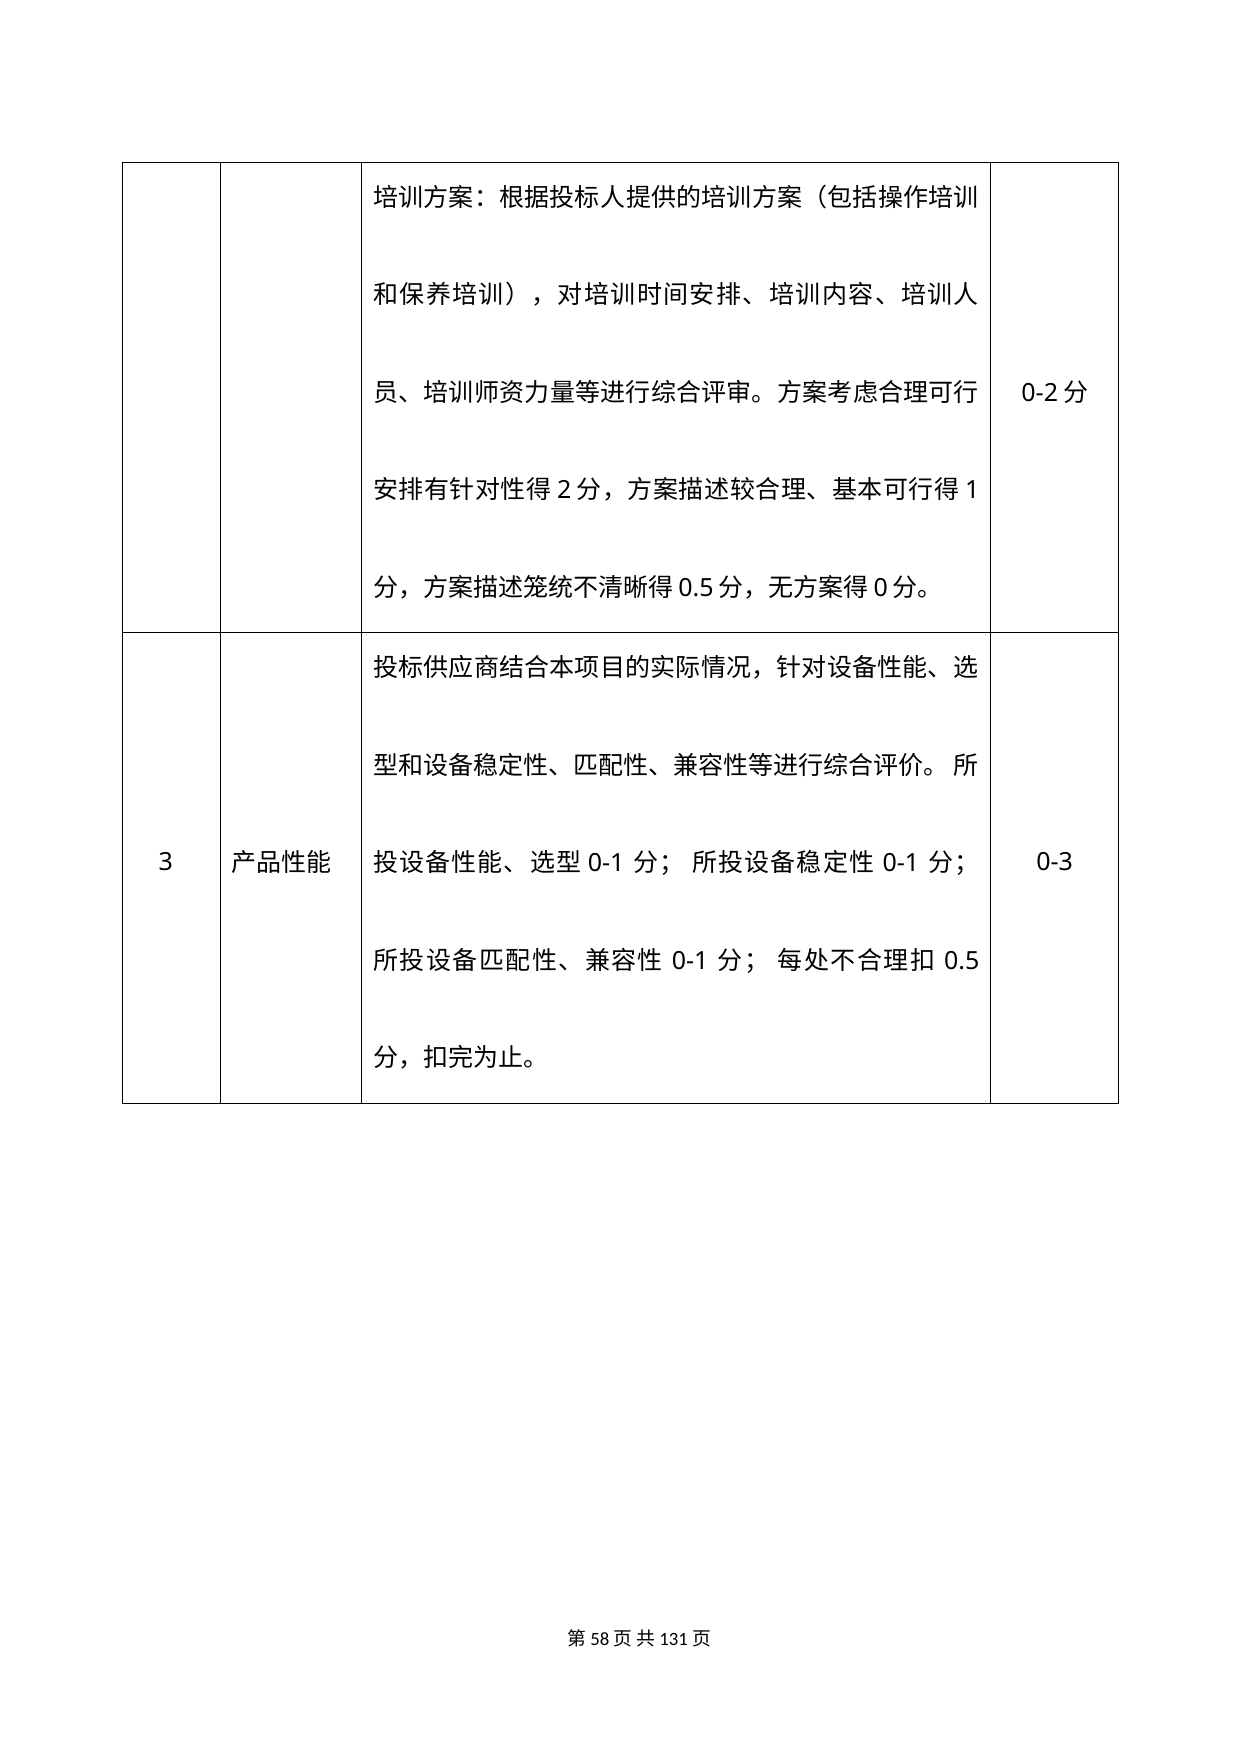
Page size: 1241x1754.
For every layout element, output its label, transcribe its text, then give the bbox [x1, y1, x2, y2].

table_cell 0-3 [991, 633, 1118, 1103]
table_cell 0-2分 [991, 163, 1118, 632]
table_cell 产品性能 [221, 633, 361, 1103]
table_cell 3 [123, 633, 220, 1103]
table_cell 培训方案：根据投标人提供的培训方案（包括操作培训和保养培训），对培训时间安排、培训内容、培训人员、培训师资力量等进行综合评审。方案考虑合理可行安排有针对性得2分，方案描述较合理、基本可行得1分，方案描述笼统不清晰得0.5分，无方案得0分。 [362, 163, 990, 632]
table_cell 投标供应商结合本项目的实际情况，针对设备性能、选型和设备稳定性、匹配性、兼容性等进行综合评价。 所投设备性能、选型0-1 分； 所投设备稳定性 0-1 分； 所投设备匹配性、兼容性 0-1 分； 每处不合理扣 0.5 分，扣完为止。 [362, 633, 990, 1103]
